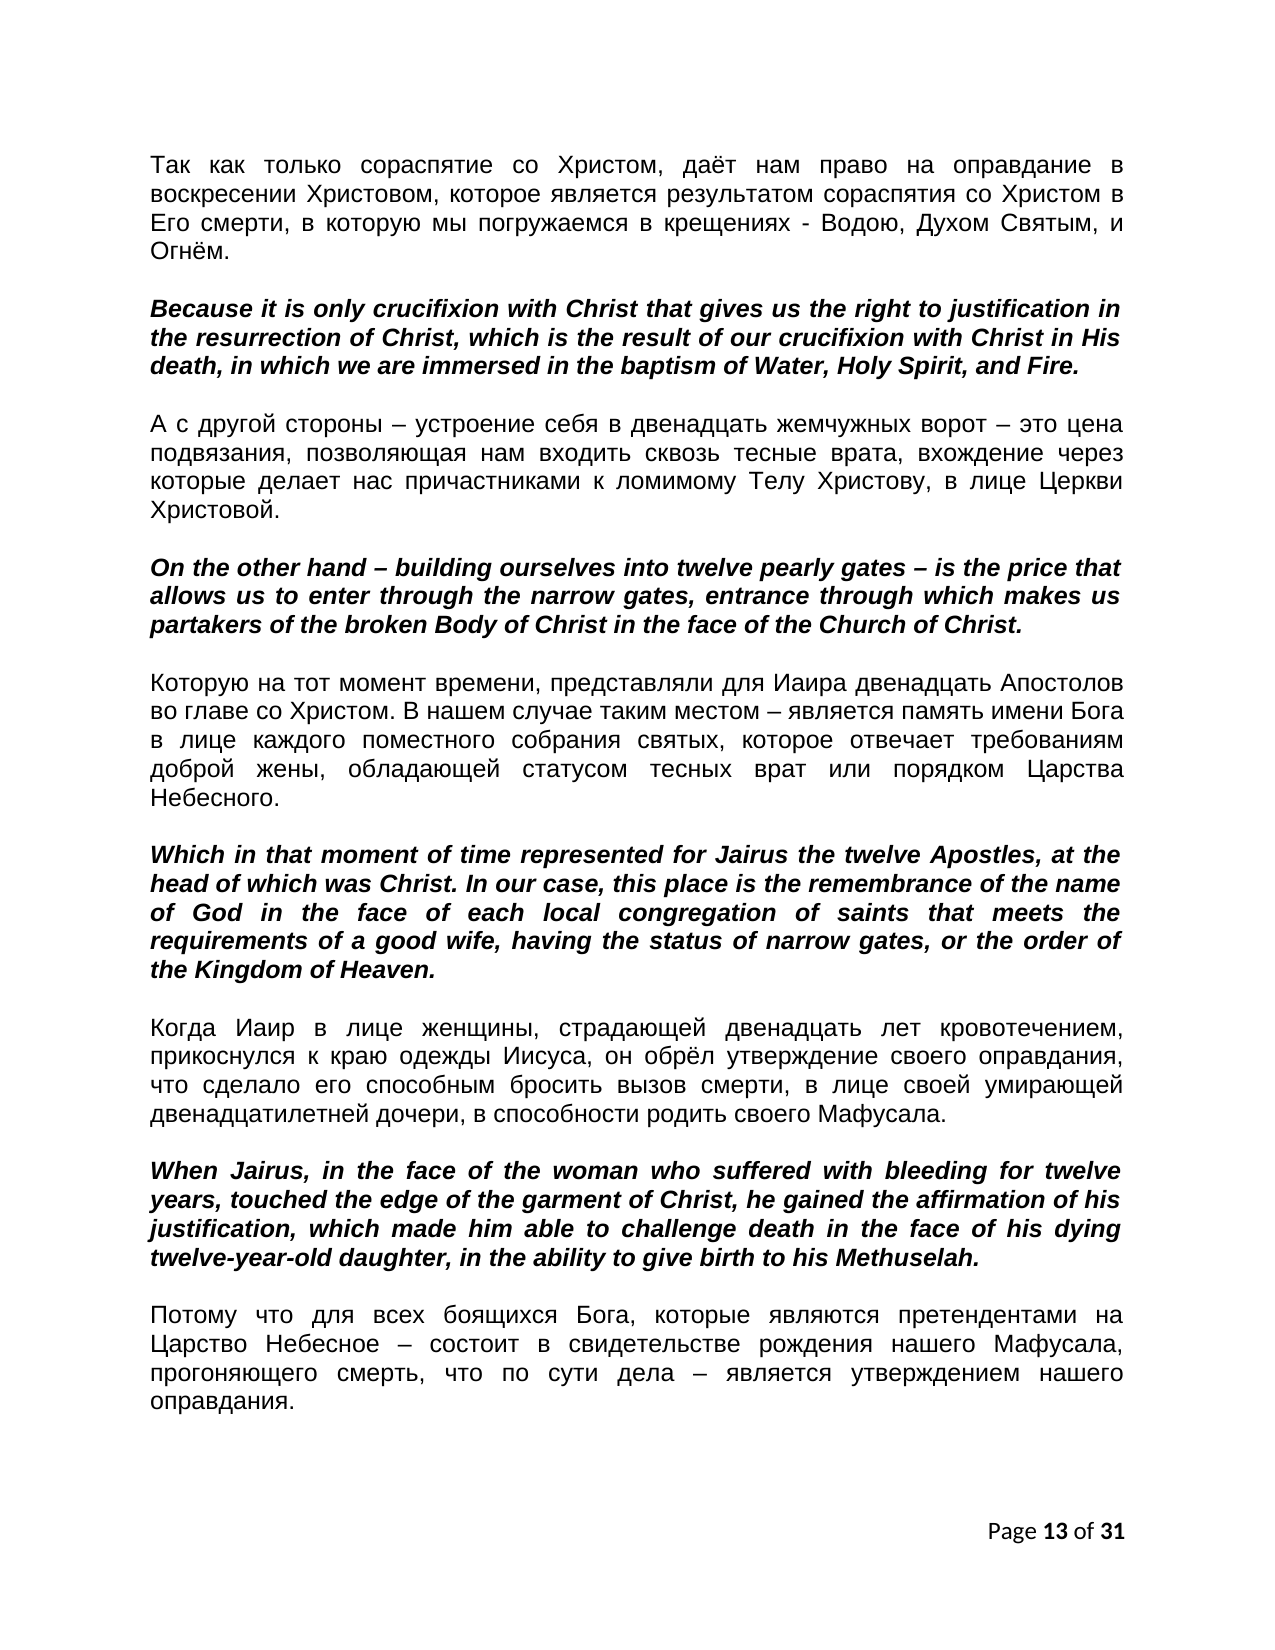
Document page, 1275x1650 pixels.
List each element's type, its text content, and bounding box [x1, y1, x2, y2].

text Которую на тот момент времени, представляли для Иаира двенадцать Апостолов во главе со Христом. В нашем случае таким местом – является память имени Бога в лице каждого поместного собрания святых, которое отвечает требованиям доброй жены, обладающей статусом тесных врат или порядком Царства Небесного. [150, 667, 1125, 811]
text Because it is only crucifixion with Christ that gives us the right to justification in the resurrection of Christ, which is the result of our crucifixion with Christ in His death, in which we are immersed in the baptism of Water, Holy Spirit, and Fire. [150, 294, 1125, 380]
text Так как только сораспятие со Христом, даёт нам право на оправдание в воскресении Христовом, которое является результатом сораспятия со Христом в Его смерти, в которую мы погружаемся в крещениях - Водою, Духом Святым, и Огнём. [150, 150, 1125, 265]
text Which in that moment of time represented for Jairus the twelve Apostles, at the head of which was Christ. In our case, this place is the remembrance of the name of God in the face of each local congregation of saints that meets the requirements of a good wife, having the status of narrow gates, or the order of the Kingdom of Heaven. [150, 840, 1125, 984]
text On the other hand – building ourselves into twelve pearly gates – is the price that allows us to enter through the narrow gates, entrance through which makes us partakers of the broken Body of Christ in the face of the Church of Christ. [150, 552, 1125, 639]
text Потому что для всех боящихся Бога, которые являются претендентами на Царство Небесное – состоит в свидетельстве рождения нашего Мафусала, прогоняющего смерть, что по сути дела – является утверждением нашего оправдания. [150, 1300, 1125, 1415]
text When Jairus, in the face of the woman who suffered with bleeding for twelve years, touched the edge of the garment of Christ, he gained the affirmation of his justification, which made him able to challenge death in the face of his dying twelve-year-old daughter, in the ability to give birth to his Methuselah. [150, 1156, 1125, 1271]
text А с другой стороны – устроение себя в двенадцать жемчужных ворот – это цена подвязания, позволяющая нам входить сквозь тесные врата, вхождение через которые делает нас причастниками к ломимому Телу Христову, в лице Церкви Христовой. [150, 409, 1125, 524]
text Когда Иаир в лице женщины, страдающей двенадцать лет кровотечением, прикоснулся к краю одежды Иисуса, он обрёл утверждение своего оправдания, что сделало его способным бросить вызов смерти, в лице своей умирающей двенадцатилетней дочери, в способности родить своего Мафусала. [150, 1012, 1125, 1127]
